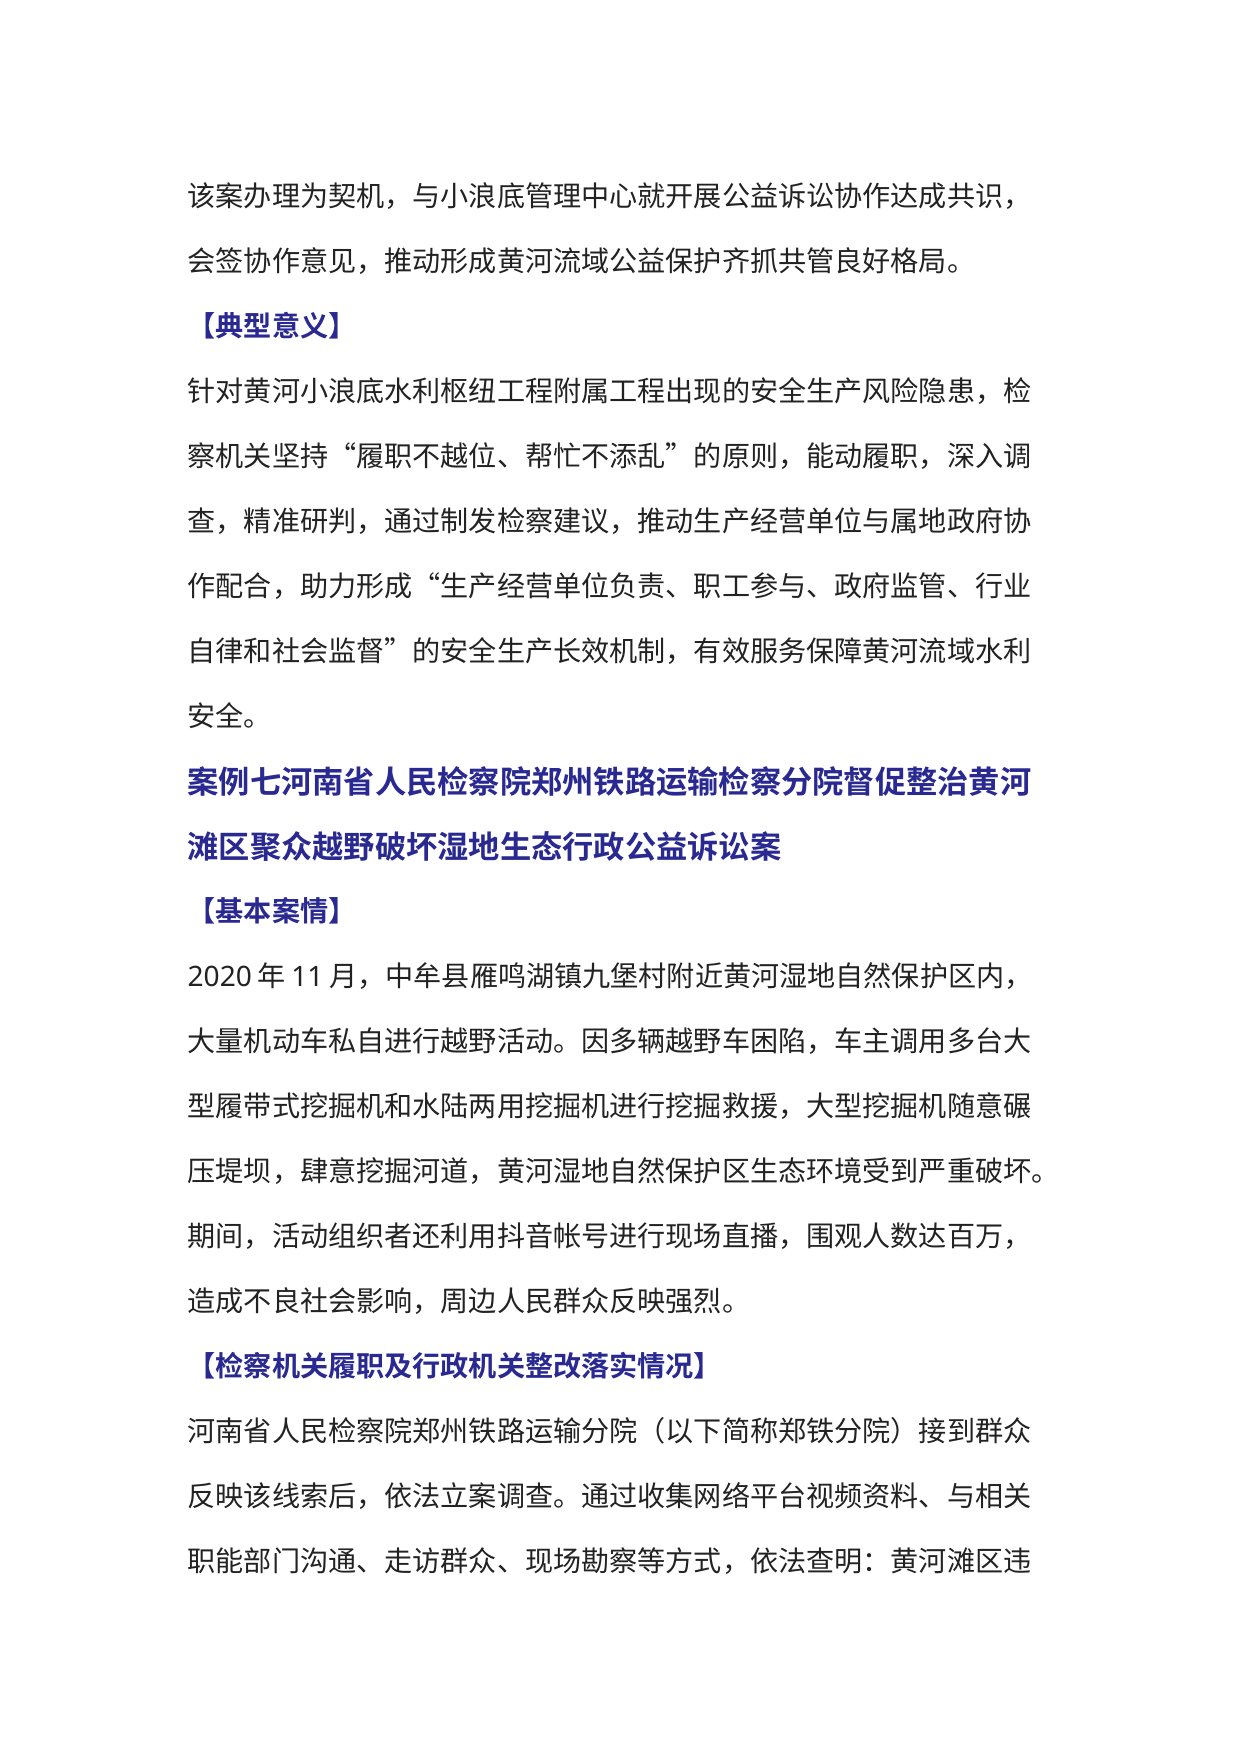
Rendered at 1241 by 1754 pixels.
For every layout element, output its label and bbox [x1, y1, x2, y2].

text [187, 162, 1053, 1592]
